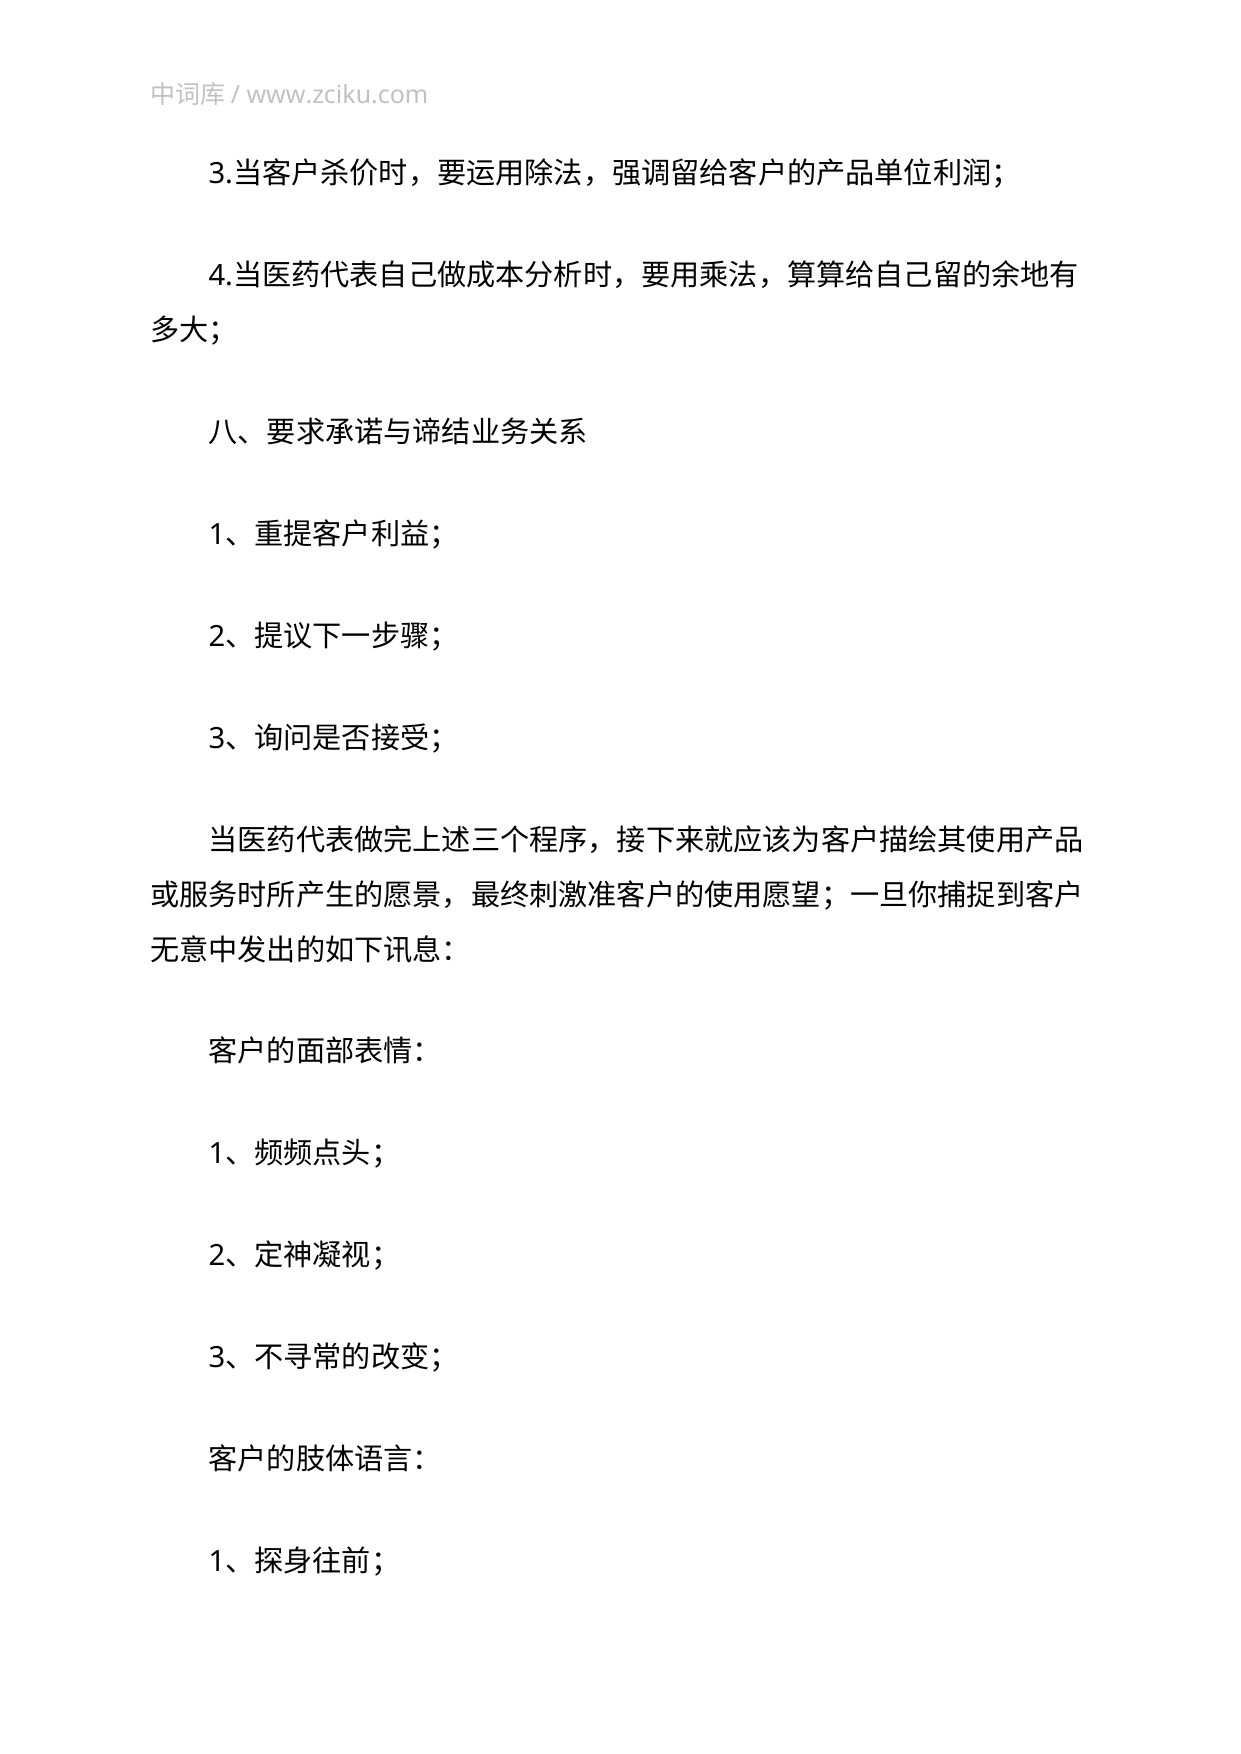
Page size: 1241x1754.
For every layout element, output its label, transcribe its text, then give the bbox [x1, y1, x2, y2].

text 当医药代表做完上述三个程序，接下来就应该为客户描绘其使用产品或服务时所产生的愿景，最终刺激准客户的使用愿望；一旦你捕捉到客户无意中发出的如下讯息： [150, 816, 1090, 968]
text 1、探身往前； [150, 1537, 1090, 1580]
text 4.当医药代表自己做成本分析时，要用乘法，算算给自己留的余地有多大； [150, 252, 1090, 349]
text 2、提议下一步骤； [150, 612, 1090, 655]
text 3、不寻常的改变； [150, 1334, 1090, 1376]
text 客户的肢体语言： [150, 1436, 1090, 1478]
text 1、频频点头； [150, 1130, 1090, 1172]
text 八、要求承诺与谛结业务关系 [150, 409, 1090, 451]
text 1、重提客户利益； [150, 511, 1090, 553]
text 客户的面部表情： [150, 1028, 1090, 1070]
text 2、定神凝视； [150, 1232, 1090, 1274]
text 3、询问是否接受； [150, 714, 1090, 757]
text 3.当客户杀价时，要运用除法，强调留给客户的产品单位利润； [150, 150, 1090, 192]
